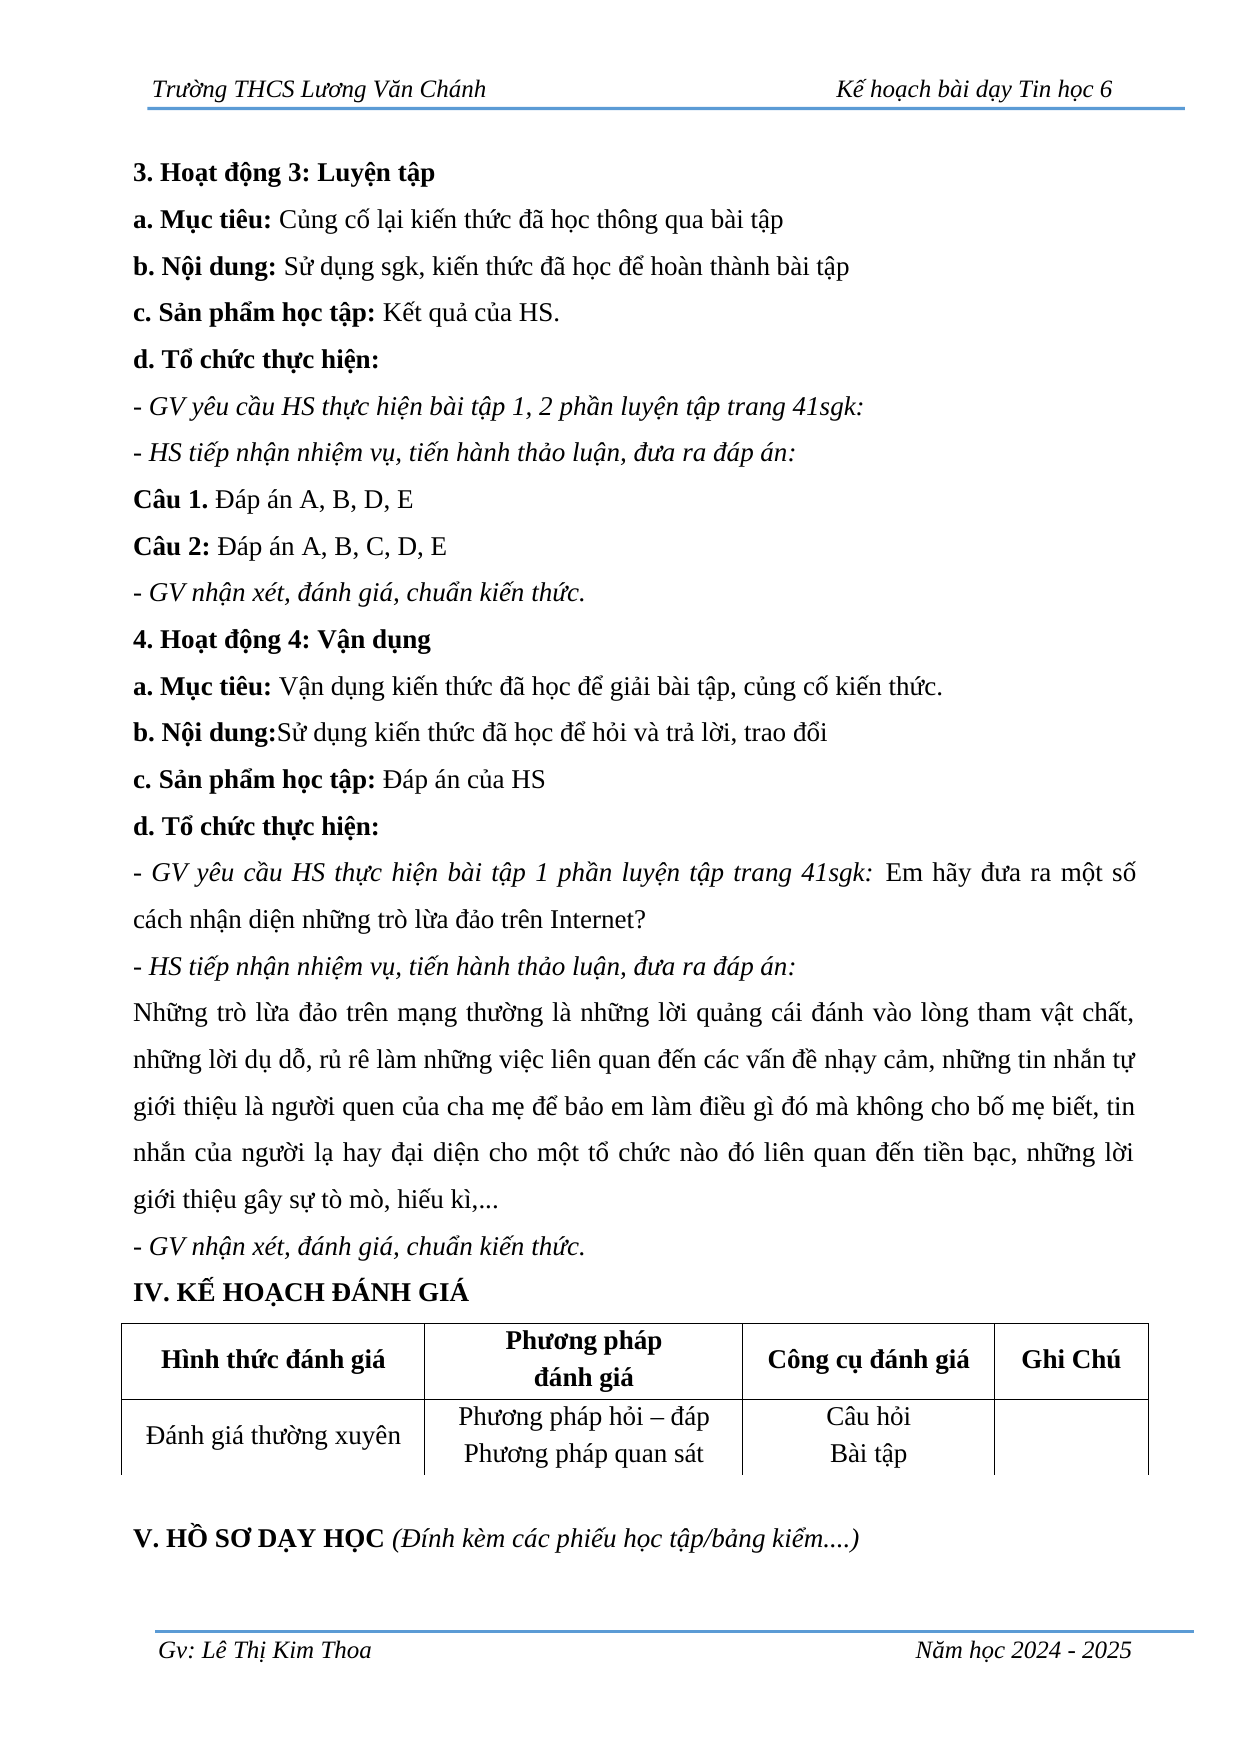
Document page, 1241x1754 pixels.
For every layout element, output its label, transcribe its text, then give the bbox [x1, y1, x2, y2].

text - GV yêu cầu HS thực hiện bài tập 1, 2 phần luyện tập trang 41sgk: [133, 390, 1137, 421]
text c. Sản phẩm học tập: Đáp án của HS [133, 763, 1137, 794]
text - GV yêu cầu HS thực hiện bài tập 1 phần luyện tập trang 41sgk: Em hãy đưa ra một số cách nhận diện những trò lừa đảo trên Internet? [133, 856, 1137, 934]
table_cell Câu hỏi Bài tập [743, 1400, 994, 1475]
text Câu 2: Đáp án A, B, C, D, E [133, 530, 1137, 561]
text - HS tiếp nhận nhiệm vụ, tiến hành thảo luận, đưa ra đáp án: [133, 950, 1137, 981]
text V. HỒ SƠ DẠY HỌC (Đính kèm các phiếu học tập/bảng kiểm....) [133, 1522, 1137, 1553]
text a. Mục tiêu: Vận dụng kiến thức đã học để giải bài tập, củng cố kiến thức. [133, 670, 1137, 701]
text Những trò lừa đảo trên mạng thường là những lời quảng cái đánh vào lòng tham vật chất, những lời dụ dỗ, rủ rê làm những việc liên quan đến các vấn đề nhạy cảm, những tin nhắn tự giới thiệu là người quen của cha mẹ để bảo em làm điều gì đó mà không cho bố mẹ biết, tin nhắn của người lạ hay đại diện cho một tổ chức nào đó liên quan đến tiền bạc, những lời giới thiệu gây sự tò mò, hiếu kì,... [133, 996, 1137, 1214]
text b. Nội dung:Sử dụng kiến thức đã học để hỏi và trả lời, trao đổi [133, 716, 1137, 747]
table_cell Phương pháp hỏi – đáp Phương pháp quan sát [425, 1400, 742, 1475]
text 4. Hoạt động 4: Vận dụng [133, 623, 1137, 654]
text c. Sản phẩm học tập: Kết quả của HS. [133, 296, 1137, 327]
table_header Hình thức đánh giá [122, 1324, 424, 1399]
table_header Phương pháp đánh giá [425, 1324, 742, 1399]
text 3. Hoạt động 3: Luyện tập [133, 156, 1137, 187]
text - GV nhận xét, đánh giá, chuẩn kiến thức. [133, 576, 1137, 607]
text Câu 1. Đáp án A, B, D, E [133, 483, 1137, 514]
text d. Tổ chức thực hiện: [133, 343, 1137, 374]
text IV. KẾ HOẠCH ĐÁNH GIÁ [133, 1276, 1137, 1307]
table_cell Đánh giá thường xuyên [122, 1400, 424, 1475]
table_header Ghi Chú [995, 1324, 1148, 1399]
text a. Mục tiêu: Củng cố lại kiến thức đã học thông qua bài tập [133, 203, 1137, 234]
text d. Tổ chức thực hiện: [133, 810, 1137, 841]
text b. Nội dung: Sử dụng sgk, kiến thức đã học để hoàn thành bài tập [133, 250, 1137, 281]
text - GV nhận xét, đánh giá, chuẩn kiến thức. [133, 1230, 1137, 1261]
table_cell [995, 1400, 1148, 1475]
table_header Công cụ đánh giá [743, 1324, 994, 1399]
text - HS tiếp nhận nhiệm vụ, tiến hành thảo luận, đưa ra đáp án: [133, 436, 1137, 467]
